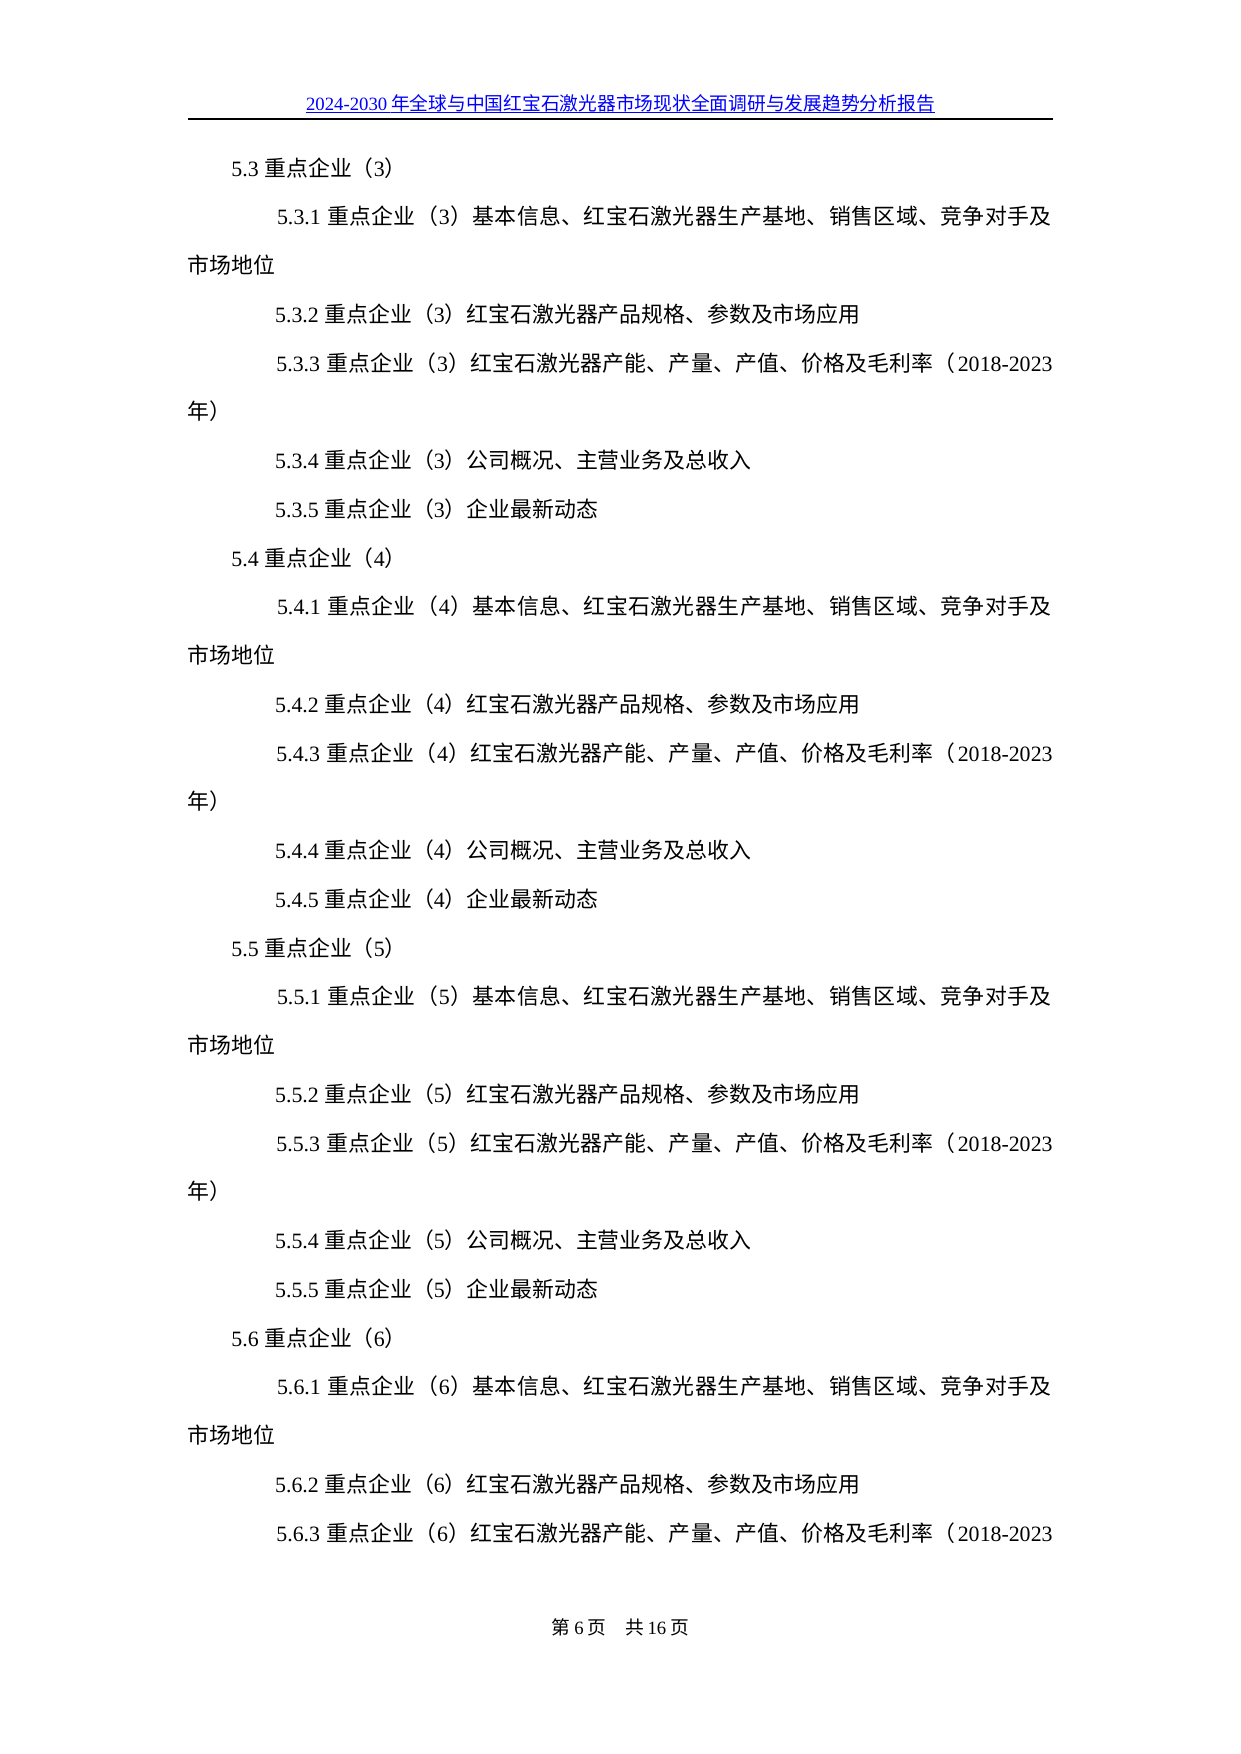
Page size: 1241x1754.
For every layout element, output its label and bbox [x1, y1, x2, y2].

text [187, 150, 1053, 1548]
